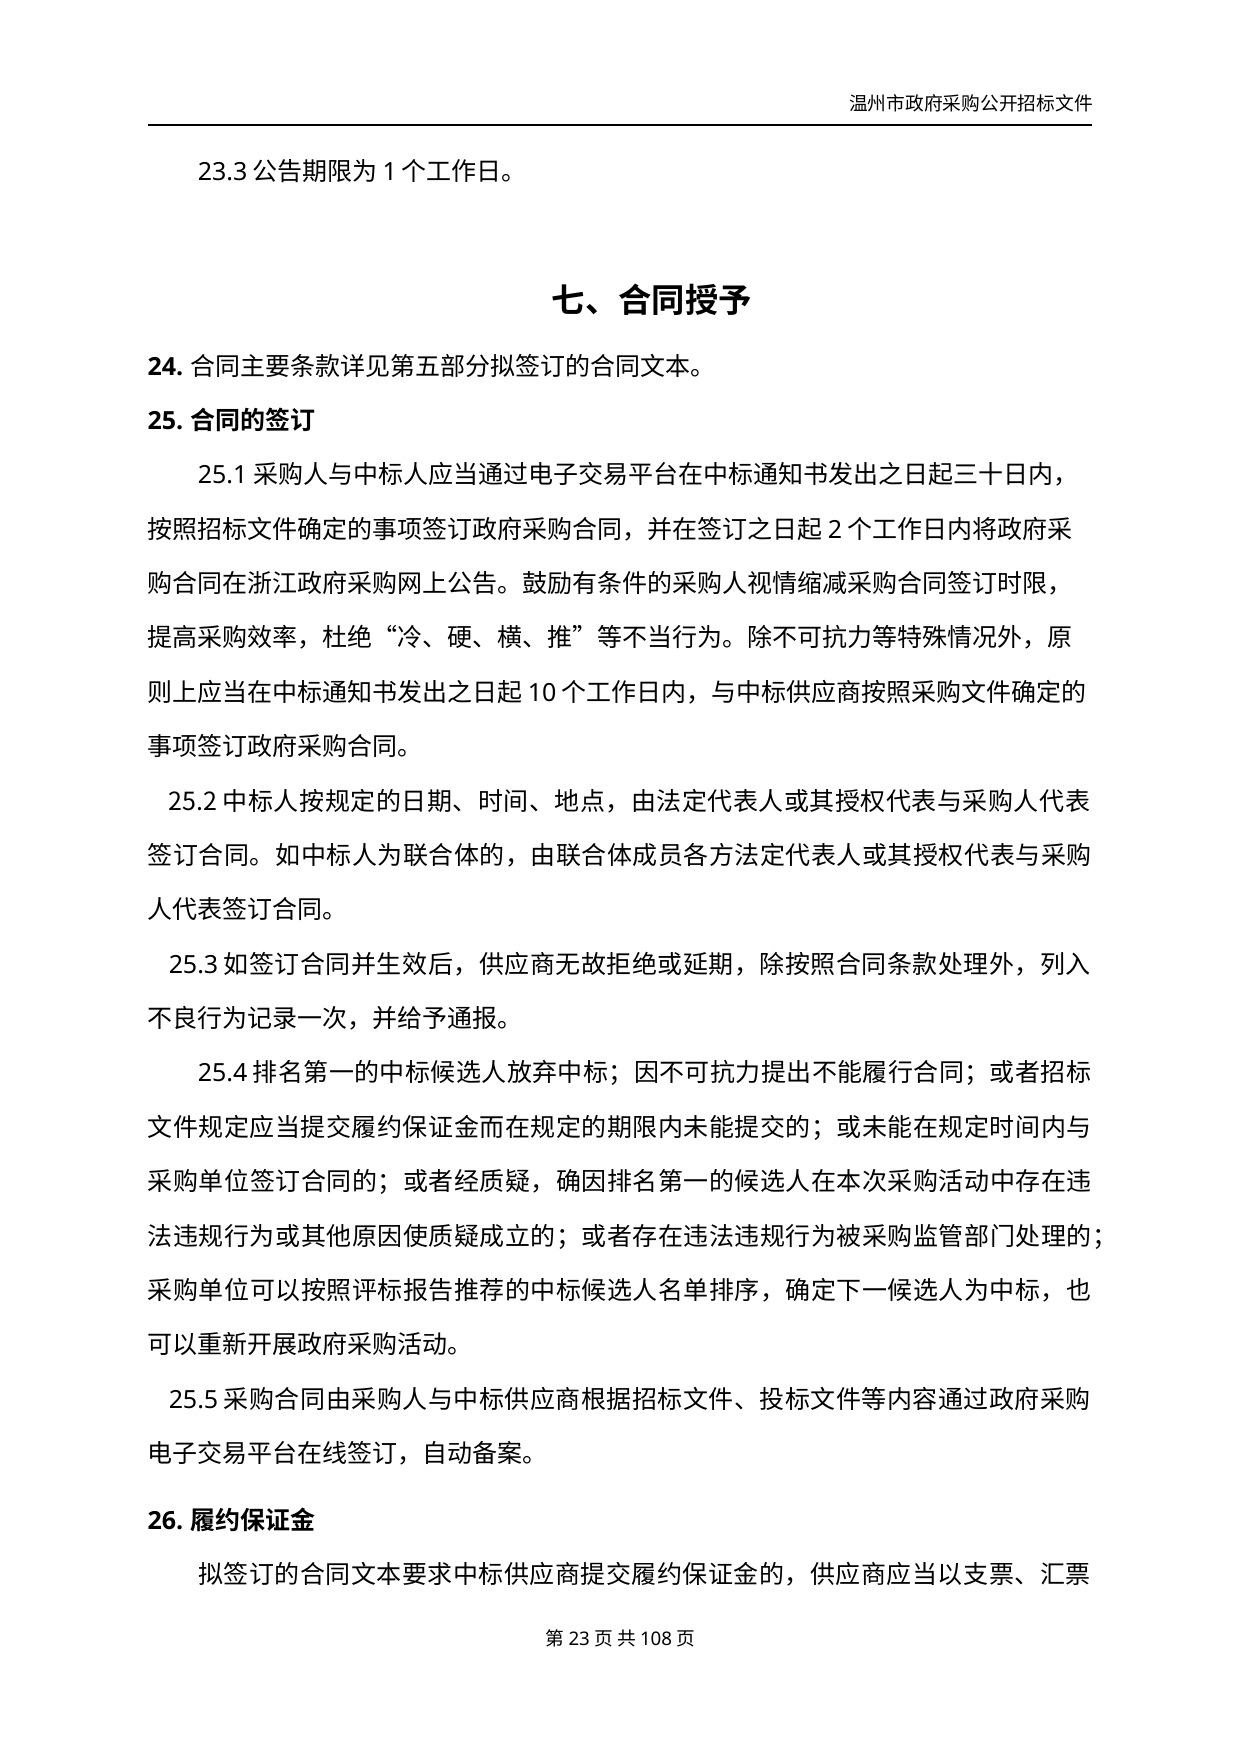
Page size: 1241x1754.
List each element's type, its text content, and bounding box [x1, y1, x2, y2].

text 25.5采购合同由采购人与中标供应商根据招标文件、投标文件等内容通过政府采购电子交易平台在线签订，自动备案。 [148, 1379, 1092, 1470]
text 25.4排名第一的中标候选人放弃中标；因不可抗力提出不能履行合同；或者招标文件规定应当提交履约保证金而在规定的期限内未能提交的；或未能在规定时间内与采购单位签订合同的；或者经质疑，确因排名第一的候选人在本次采购活动中存在违法违规行为或其他原因使质疑成立的；或者存在违法违规行为被采购监管部门处理的；采购单位可以按照评标报告推荐的中标候选人名单排序，确定下一候选人为中标，也可以重新开展政府采购活动。 [148, 1053, 1092, 1361]
text 七、合同授予 [160, 274, 1092, 322]
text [148, 1555, 1092, 1591]
text 23.3公告期限为1个工作日。 [148, 151, 1092, 187]
text 26. 履约保证金 [147, 1500, 1092, 1537]
text 25.2中标人按规定的日期、时间、地点，由法定代表人或其授权代表与采购人代表签订合同。如中标人为联合体的，由联合体成员各方法定代表人或其授权代表与采购人代表签订合同。 [148, 781, 1092, 926]
text 24. 合同主要条款详见第五部分拟签订的合同文本。 [147, 346, 1092, 382]
text 25.3如签订合同并生效后，供应商无故拒绝或延期，除按照合同条款处理外，列入不良行为记录一次，并给予通报。 [148, 944, 1092, 1035]
text 25.1 采购人与中标人应当通过电子交易平台在中标通知书发出之日起三十日内，按照招标文件确定的事项签订政府采购合同，并在签订之日起2个工作日内将政府采购合同在浙江政府采购网上公告。鼓励有条件的采购人视情缩减采购合同签订时限，提高采购效率，杜绝“冷、硬、横、推”等不当行为。除不可抗力等特殊情况外，原则上应当在中标通知书发出之日起10个工作日内，与中标供应商按照采购文件确定的事项签订政府采购合同。 [148, 455, 1092, 763]
text 25. 合同的签订 [147, 400, 1092, 437]
